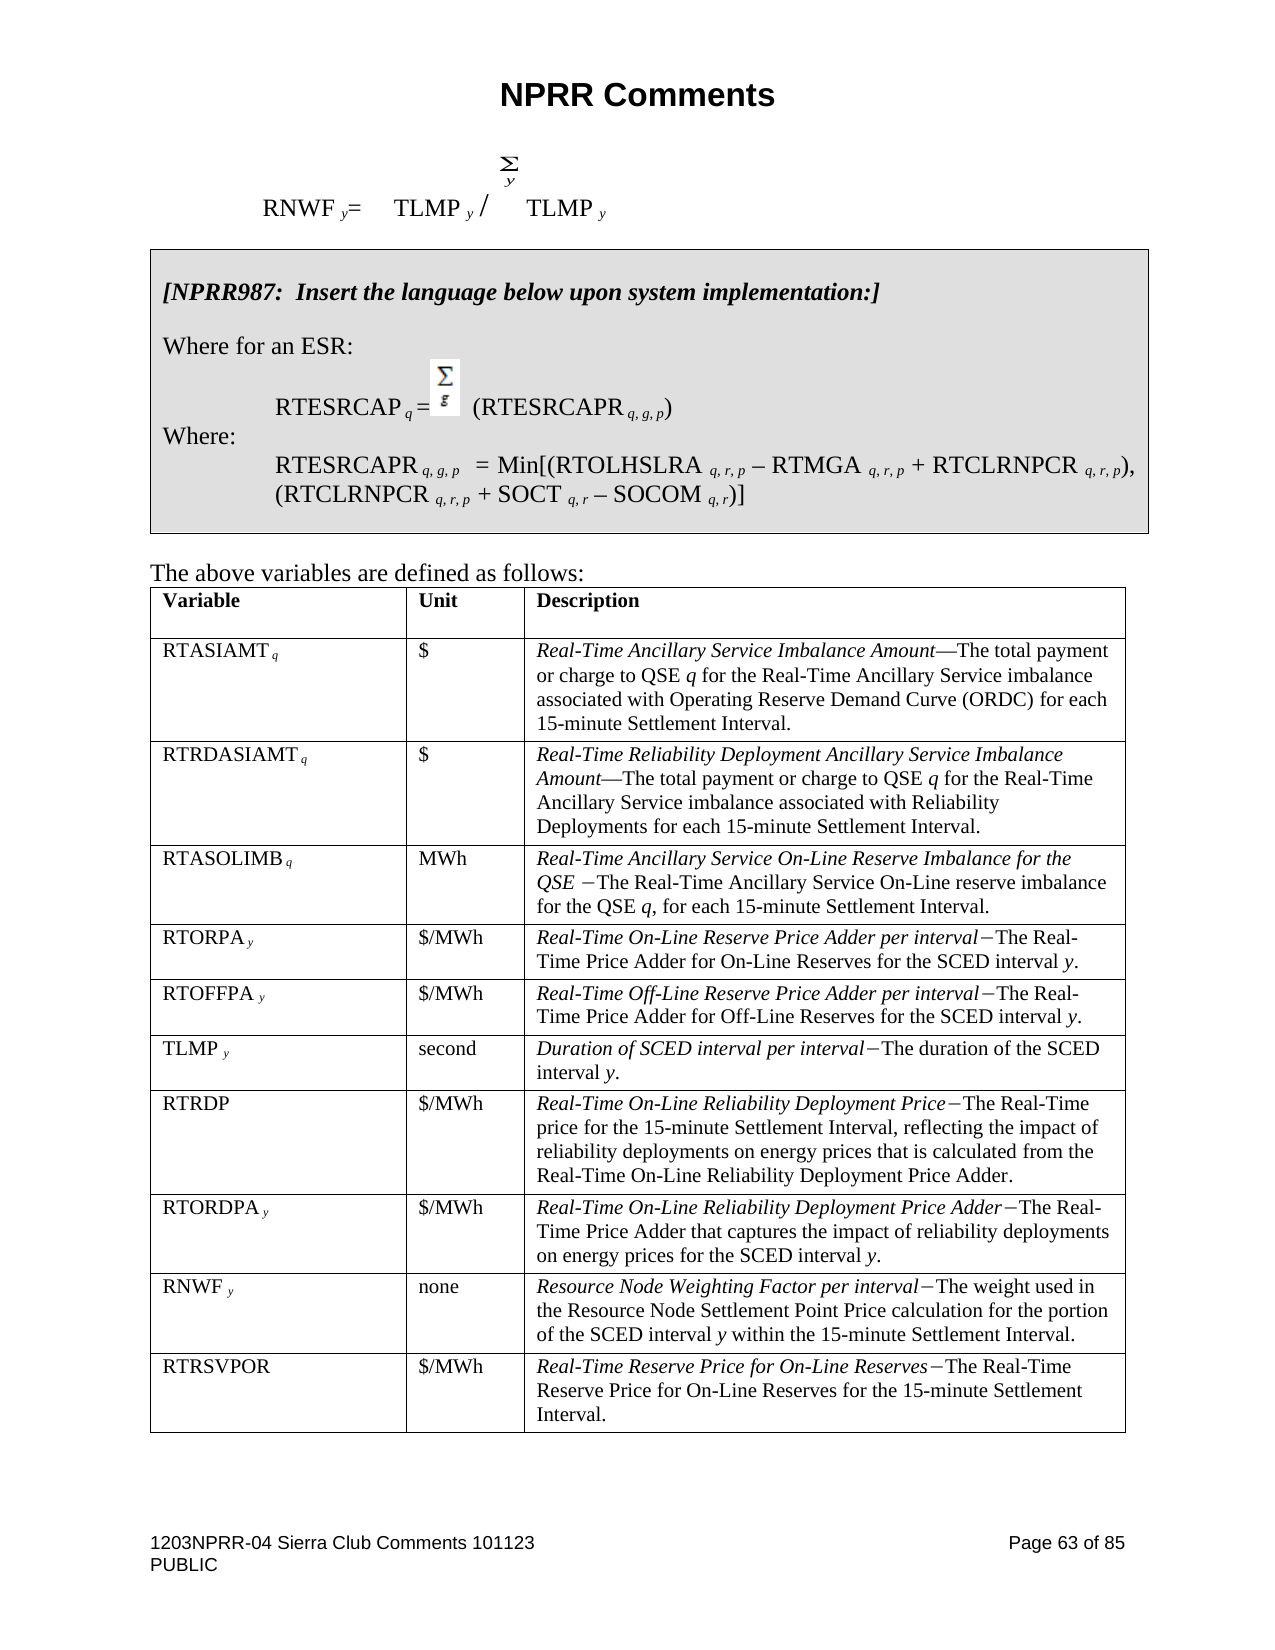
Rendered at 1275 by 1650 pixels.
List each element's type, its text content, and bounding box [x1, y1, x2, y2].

table_cell $/MWh [407, 1091, 524, 1194]
table_cell none [407, 1274, 524, 1353]
table_cell $ [407, 639, 524, 741]
table_cell Duration of SCED interval per intervalThe duration of the SCED interval y. [525, 1036, 1125, 1090]
table_header Description [525, 588, 1125, 637]
table_cell $/MWh [407, 980, 524, 1035]
text The above variables are defined as follows: [150, 558, 1125, 587]
table_cell Resource Node Weighting Factor per intervalThe weight used in the Resource Node Settlement Point Price calculation for the portion of the SCED interval y within the 15-minute Settlement Interval. [525, 1274, 1125, 1353]
table_cell $/MWh [407, 925, 524, 979]
picture [430, 359, 461, 416]
table_cell RNWF y [151, 1274, 406, 1353]
table_cell RTASOLIMB q [151, 846, 406, 924]
table_cell RTORPA y [151, 925, 406, 979]
table_cell RTORDPA y [151, 1195, 406, 1273]
table_cell Real-Time Reserve Price for On-Line ReservesThe Real-Time Reserve Price for On-Line Reserves for the 15-minute Settlement Interval. [525, 1354, 1125, 1432]
table_cell Real-Time Reliability Deployment Ancillary Service Imbalance Amount—The total payment or charge to QSE q for the Real-Time Ancillary Service imbalance associated with Reliability Deployments for each 15-minute Settlement Interval. [525, 742, 1125, 844]
table_cell Real-Time On-Line Reliability Deployment PriceThe Real-Time price for the 15-minute Settlement Interval, reflecting the impact of reliability deployments on energy prices that is calculated from the Real-Time On-Line Reliability Deployment Price Adder. [525, 1091, 1125, 1194]
table_header [NPRR987: Insert the language below upon system implementation:] Where for an ESR: RTESRCAP q = (RTESRCAPR q, g, p) Where: RTESRCAPR q, g, p = Min[(RTOLHSLRA q, r, p – RTMGA q, r, p + RTCLRNPCR q, r, p), (RTCLRNPCR q, r, p + SOCT q, r – SOCOM q, r)] [151, 250, 1148, 532]
table_cell RTRSVPOR [151, 1354, 406, 1432]
table_cell RTRDP [151, 1091, 406, 1194]
table_cell Real-Time On-Line Reliability Deployment Price AdderThe Real-Time Price Adder that captures the impact of reliability deployments on energy prices for the SCED interval y. [525, 1195, 1125, 1273]
table_cell MWh [407, 846, 524, 924]
table_cell $/MWh [407, 1354, 524, 1432]
table_cell RTOFFPA y [151, 980, 406, 1035]
table_cell Real-Time Off-Line Reserve Price Adder per intervalThe Real-Time Price Adder for Off-Line Reserves for the SCED interval y. [525, 980, 1125, 1035]
table_cell $ [407, 742, 524, 844]
table_cell RTRDASIAMT q [151, 742, 406, 844]
table_cell Real-Time On-Line Reserve Price Adder per intervalThe Real-Time Price Adder for On-Line Reserves for the SCED interval y. [525, 925, 1125, 979]
table_cell Real-Time Ancillary Service Imbalance Amount—The total payment or charge to QSE q for the Real-Time Ancillary Service imbalance associated with Operating Reserve Demand Curve (ORDC) for each 15-minute Settlement Interval. [525, 639, 1125, 741]
text RNWF y= TLMP y / TLMP y [262, 150, 1125, 223]
table_cell TLMP y [151, 1036, 406, 1090]
table_header Unit [407, 588, 524, 637]
table_cell Real-Time Ancillary Service On-Line Reserve Imbalance for the QSE The Real-Time Ancillary Service On-Line reserve imbalance for the QSE q, for each 15-minute Settlement Interval. [525, 846, 1125, 924]
table_header Variable [151, 588, 406, 637]
table_cell RTASIAMT q [151, 639, 406, 741]
table_cell $/MWh [407, 1195, 524, 1273]
table_cell second [407, 1036, 524, 1090]
